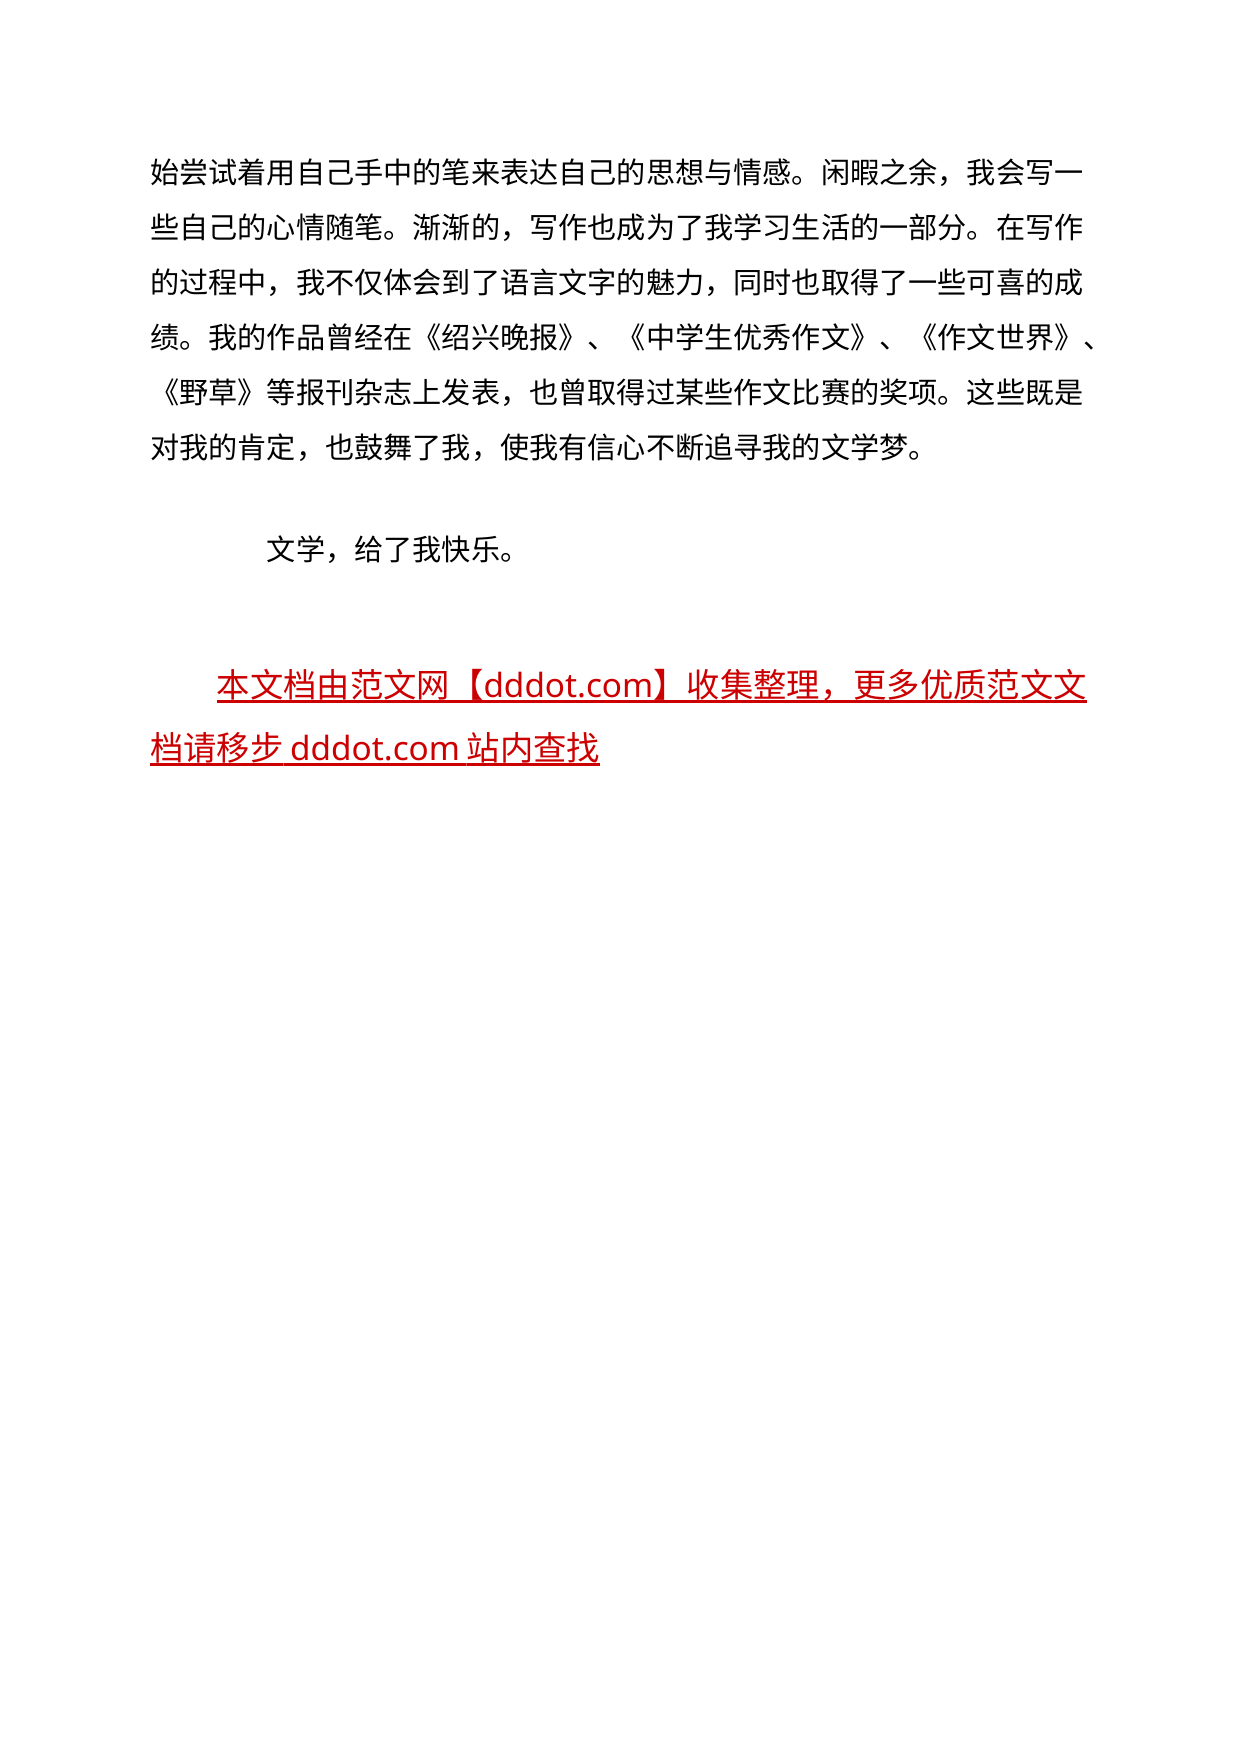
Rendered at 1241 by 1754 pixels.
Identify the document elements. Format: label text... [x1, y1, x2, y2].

text 本文档由范文网【dddot.com】收集整理，更多优质范文文档请移步dddot.com站内查找 [150, 659, 1090, 771]
text 文学，给了我快乐。 [150, 526, 1090, 568]
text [150, 150, 1090, 467]
